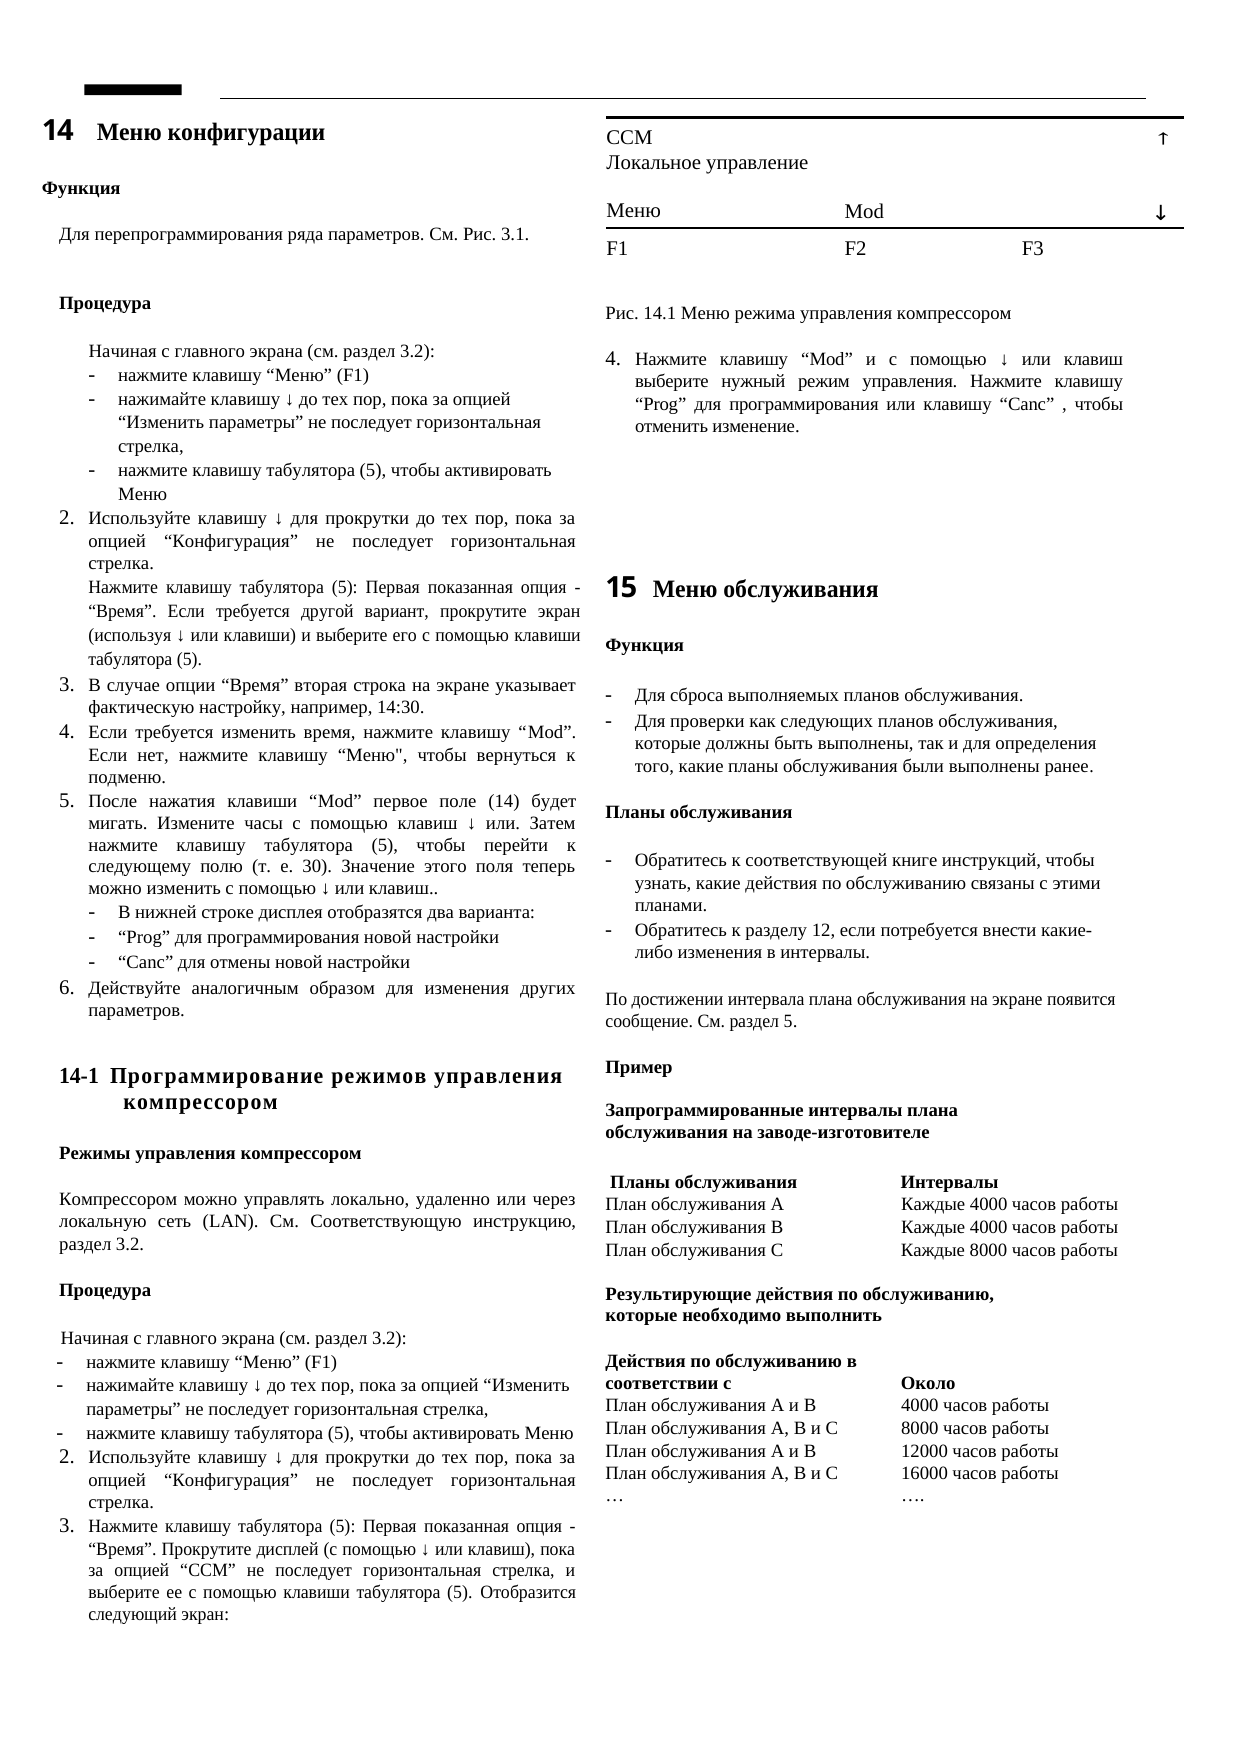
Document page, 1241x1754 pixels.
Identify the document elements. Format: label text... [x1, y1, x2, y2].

text Для перепрограммирования ряда параметров. См. Рис. 3.1. [59, 223, 1198, 245]
text Нажмите клавишу табулятора (5): Первая показанная опция - “Время”. Если требуется другой вариант, прокрутите экран (используя ↓ или клавиши) и выберите его с помощью клавиши табулятора (5). [88, 574, 582, 671]
list В нижней строке дисплея отобразятся два варианта: [88, 899, 582, 923]
list нажмите клавишу табулятора (5), чтобы активировать Меню [56, 1420, 582, 1444]
text Запрограммированные интервалы плана обслуживания на заводе-изготовителе [605, 1099, 1017, 1142]
subtitle Пример [605, 1056, 1198, 1077]
list Для сброса выполняемых планов обслуживания. [605, 682, 1123, 706]
list После нажатия клавиши “Mod” первое поле (14) будет мигать. Измените часы с помощью клавиш ↓ или. Затем нажмите клавишу табулятора (5), чтобы перейти к следующему полю (т. е. 30). Значение этого поля теперь можно изменить с помощью ↓ или клавиш.. [59, 788, 576, 898]
list Обратитесь к разделу 12, если потребуется внести какие-либо изменения в интервалы. [605, 916, 1122, 963]
text План обслуживания A и B 12000 часов работы План обслуживания A, B и C 16000 часов работы [605, 1439, 1076, 1483]
text Начиная с главного экрана (см. раздел 3.2): [42, 339, 582, 362]
list нажимайте клавишу ↓ до тех пор, пока за опцией “Изменить параметры” не последует горизонтальная стрелка, [56, 1373, 582, 1420]
text 14-1 Программирование режимов управления компрессором [59, 1063, 582, 1115]
text … …. [605, 1484, 1198, 1506]
subtitle Функция [42, 177, 1198, 198]
list нажимайте клавишу ↓ до тех пор, пока за опцией “Изменить параметры” не последует горизонтальная стрелка, [88, 386, 582, 457]
list Используйте клавишу ↓ для прокрутки до тех пор, пока за опцией “Конфигурация” не последует горизонтальная стрелка. [59, 505, 576, 573]
list “Canc” для отмены новой настройки [88, 949, 582, 973]
text План обслуживания B Каждые 4000 часов работы [605, 1216, 1198, 1237]
subtitle Процедура [59, 1279, 582, 1301]
list Нажмите клавишу табулятора (5): Первая показанная опция - “Время”. Прокрутите дисплей (с помощью ↓ или клавиш), пока за опцией “CCM” не последует горизонтальная стрелка, и выберите ее с помощью клавиши табулятора (5). Отобразится следующий экран: [59, 1513, 576, 1624]
subtitle Планы обслуживания [605, 801, 1198, 822]
text План обслуживания А Каждые 4000 часов работы [605, 1193, 1198, 1215]
text Компрессором можно управлять локально, удаленно или через локальную сеть (LAN). См. Соответствующую инструкцию, раздел 3.2. [59, 1188, 576, 1254]
list нажмите клавишу табулятора (5), чтобы активировать Меню [88, 457, 582, 505]
subtitle Меню конфигурации [42, 109, 1198, 149]
list “Prog” для программирования новой настройки [88, 924, 582, 948]
subtitle Процедура [59, 292, 582, 314]
list Нажмите клавишу “Mod” и с помощью ↓ или клавиш выберите нужный режим управления. Нажмите клавишу “Prog” для программирования или клавишу “Canc” , чтобы отменить изменение. [605, 346, 1123, 436]
list нажмите клавишу “Меню” (F1) [56, 1349, 582, 1373]
list В случае опции “Время” вторая строка на экране указывает фактическую настройку, например, 14:30. [59, 672, 576, 718]
text План обслуживания A, B и C 8000 часов работы [605, 1417, 1198, 1438]
list Если требуется изменить время, нажмите клавишу “Mod”. Если нет, нажмите клавишу “Меню", чтобы вернуться к подменю. [59, 719, 576, 787]
list Действуйте аналогичным образом для изменения других параметров. [59, 974, 576, 1021]
list нажмите клавишу “Меню” (F1) [88, 362, 582, 386]
subtitle Результирующие действия по обслуживанию, которые необходимо выполнить [605, 1283, 1002, 1326]
list Используйте клавишу ↓ для прокрутки до тех пор, пока за опцией “Конфигурация” не последует горизонтальная стрелка. [59, 1444, 576, 1513]
text Рис. 14.1 Меню режима управления компрессором [605, 302, 1198, 323]
list Для проверки как следующих планов обслуживания, которые должны быть выполнены, так и для определения того, какие планы обслуживания были выполнены ранее. [605, 708, 1123, 776]
subtitle Действия по обслуживанию в соответствии с Около [605, 1350, 957, 1393]
text План обслуживания A и B 4000 часов работы [605, 1394, 1198, 1416]
subtitle Функция [605, 634, 1198, 656]
text Начиная с главного экрана (см. раздел 3.2): [42, 1325, 582, 1349]
text План обслуживания C Каждые 8000 часов работы [605, 1238, 1198, 1260]
subtitle Меню обслуживания [605, 567, 1198, 606]
subtitle Режимы управления компрессором [59, 1142, 582, 1163]
list Обратитесь к соответствующей книге инструкций, чтобы узнать, какие действия по обслуживанию связаны с этими планами. [605, 847, 1122, 916]
text Планы обслуживания Интервалы [605, 1142, 1017, 1192]
text По достижении интервала плана обслуживания на экране появится сообщение. См. раздел 5. [605, 987, 1123, 1031]
